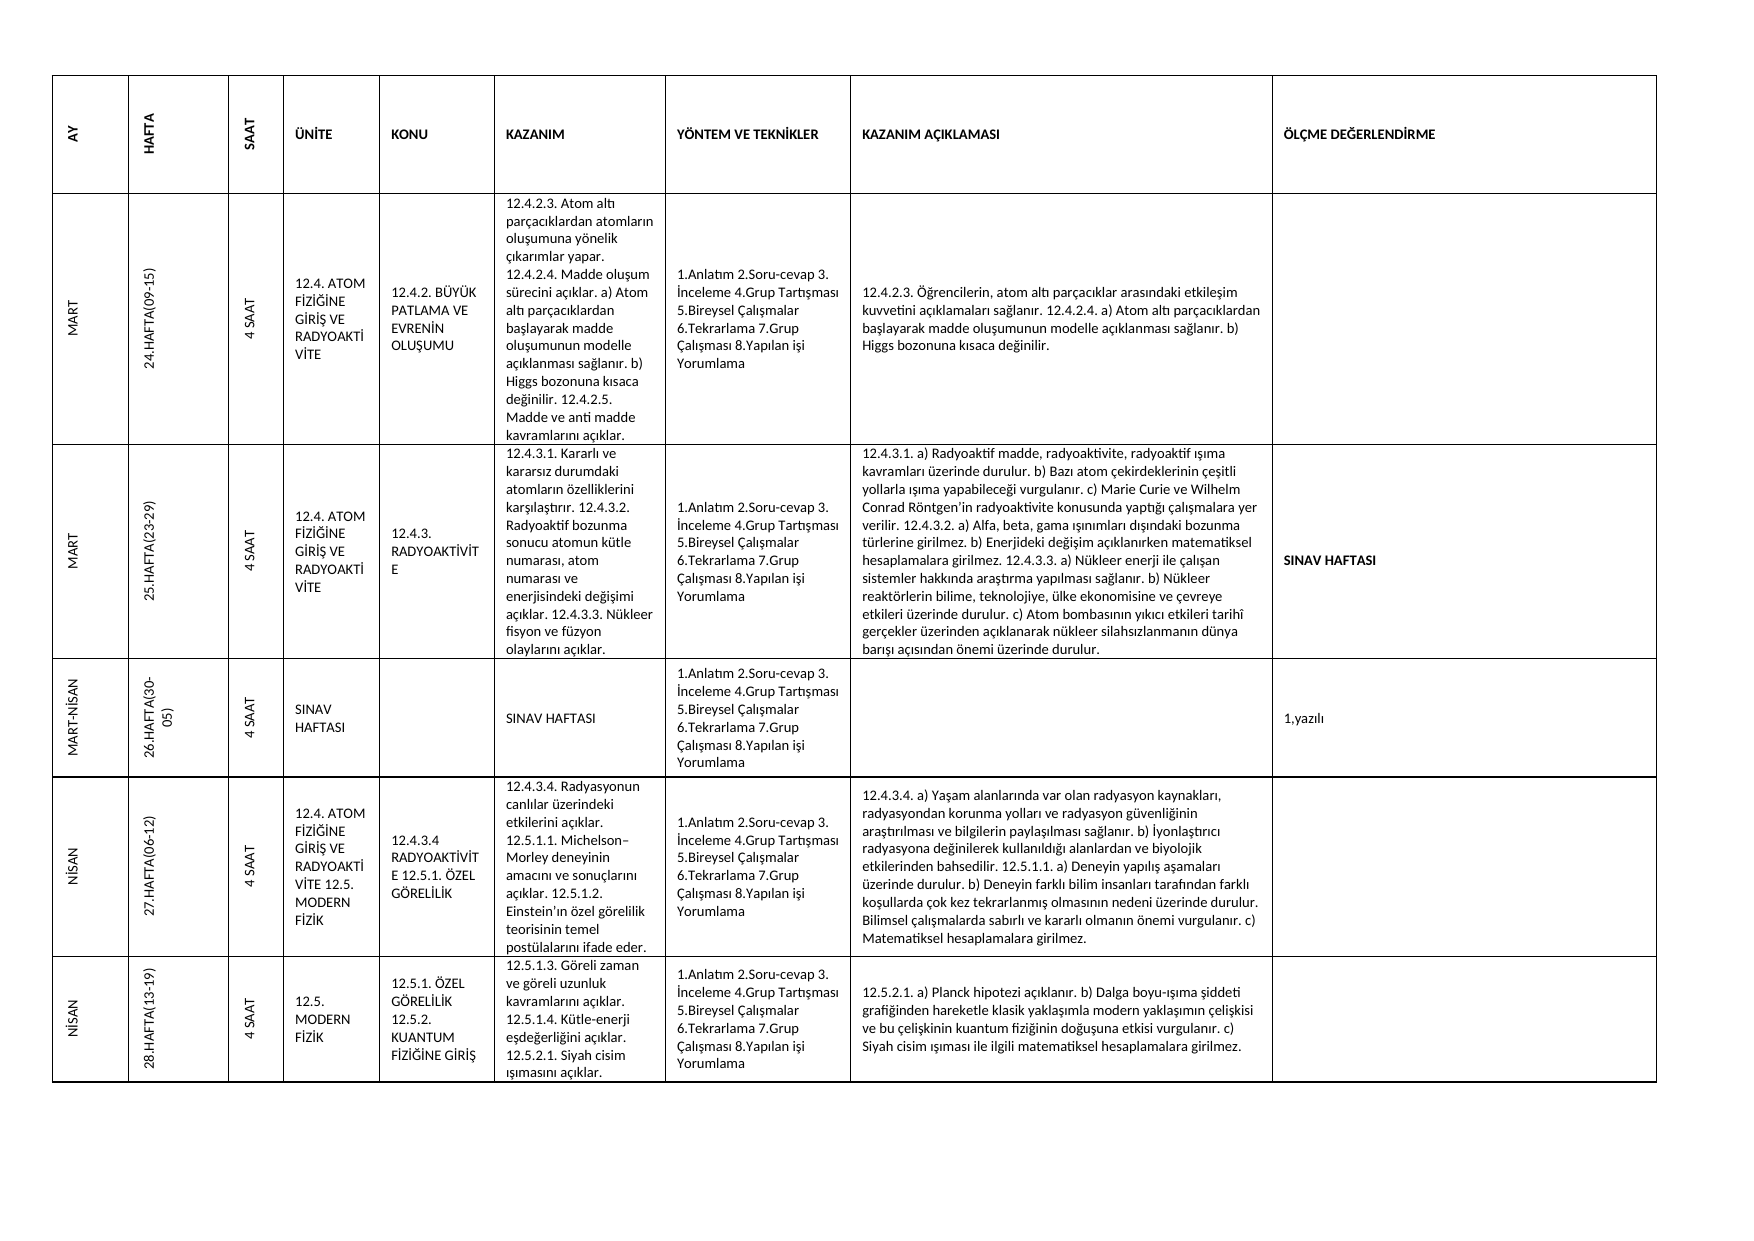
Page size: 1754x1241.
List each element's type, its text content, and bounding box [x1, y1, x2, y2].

table_header HAFTA [129, 76, 228, 193]
table_cell NİSAN [53, 778, 128, 956]
table_cell 12.5.1.3. Göreli zaman ve göreli uzunluk kavramlarını açıklar. 12.5.1.4. Kütle-enerji eşdeğerliğini açıklar. 12.5.2.1. Siyah cisim ışımasını açıklar. [495, 957, 665, 1081]
table_cell 4 SAAT [229, 659, 283, 776]
table_cell 1.Anlatım 2.Soru-cevap 3. İnceleme 4.Grup Tartışması 5.Bireysel Çalışmalar 6.Tekrarlama 7.Grup Çalışması 8.Yapılan işi Yorumlama [666, 445, 850, 658]
table_cell 12.4.3. RADYOAKTİVİTE [380, 445, 494, 658]
table_cell 12.4.2.3. Atom altı parçacıklardan atomların oluşumuna yönelik çıkarımlar yapar. 12.4.2.4. Madde oluşum sürecini açıklar. a) Atom altı parçacıklardan başlayarak madde oluşumunun modelle açıklanması sağlanır. b) Higgs bozonuna kısaca değinilir. 12.4.2.5. Madde ve anti madde kavramlarını açıklar. [495, 194, 665, 443]
table_cell NİSAN [53, 957, 128, 1081]
table_cell 4 SAAT [229, 957, 283, 1081]
table_header ÖLÇME DEĞERLENDİRME [1273, 76, 1656, 193]
table_cell 12.4. ATOM FİZİĞİNE GİRİŞ VE RADYOAKTİVİTE [284, 445, 379, 658]
table_cell 27.HAFTA(06-12) [129, 778, 228, 956]
table_cell 12.4.3.1. Kararlı ve kararsız durumdaki atomların özelliklerini karşılaştırır. 12.4.3.2. Radyoaktif bozunma sonucu atomun kütle numarası, atom numarası ve enerjisindeki değişimi açıklar. 12.4.3.3. Nükleer fisyon ve füzyon olaylarını açıklar. [495, 445, 665, 658]
table_cell 4 SAAT [229, 778, 283, 956]
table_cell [380, 194, 494, 443]
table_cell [666, 957, 850, 1081]
table_cell SINAV HAFTASI [495, 659, 665, 776]
table_header AY [53, 76, 128, 193]
table_cell 12.4.3.4. Radyasyonun canlılar üzerindeki etkilerini açıklar. 12.5.1.1. Michelson–Morley deneyinin amacını ve sonuçlarını açıklar. 12.5.1.2. Einstein’ın özel görelilik teorisinin temel postülalarını ifade eder. [495, 778, 665, 956]
table_header SAAT [229, 76, 283, 193]
table_cell 12.4.2.3. Öğrencilerin, atom altı parçacıklar arasındaki etkileşim kuvvetini açıklamaları sağlanır. 12.4.2.4. a) Atom altı parçacıklardan başlayarak madde oluşumunun modelle açıklanması sağlanır. b) Higgs bozonuna kısaca değinilir. [851, 194, 1272, 443]
table_cell SINAV HAFTASI [284, 659, 379, 776]
table_cell MART [53, 194, 128, 443]
table_cell [1273, 957, 1656, 1081]
table_cell 26.HAFTA(30-05) [129, 659, 228, 776]
table_header KONU [380, 76, 494, 193]
table_cell 25.HAFTA(23-29) [129, 445, 228, 658]
table_cell 12.4. ATOM FİZİĞİNE GİRİŞ VE RADYOAKTİVİTE 12.5. MODERN FİZİK [284, 778, 379, 956]
table_cell MART [53, 445, 128, 658]
table_cell 1,yazılı [1273, 659, 1656, 776]
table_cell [666, 194, 850, 443]
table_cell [284, 194, 379, 443]
table_cell 12.5.2.1. a) Planck hipotezi açıklanır. b) Dalga boyu-ışıma şiddeti grafiğinden hareketle klasik yaklaşımla modern yaklaşımın çelişkisi ve bu çelişkinin kuantum fiziğinin doğuşuna etkisi vurgulanır. c) Siyah cisim ışıması ile ilgili matematiksel hesaplamalara girilmez. [851, 957, 1272, 1081]
table_cell 12.4.3.4 RADYOAKTİVİTE 12.5.1. ÖZEL GÖRELİLİK [380, 778, 494, 956]
table_cell [1273, 194, 1656, 443]
table_cell 12.5. MODERN FİZİK [284, 957, 379, 1081]
table_cell 1.Anlatım 2.Soru-cevap 3. İnceleme 4.Grup Tartışması 5.Bireysel Çalışmalar 6.Tekrarlama 7.Grup Çalışması 8.Yapılan işi Yorumlama [666, 659, 850, 776]
table_cell 4 SAAT [229, 194, 283, 443]
table_header KAZANIM AÇIKLAMASI [851, 76, 1272, 193]
table_cell 12.4.3.1. a) Radyoaktif madde, radyoaktivite, radyoaktif ışıma kavramları üzerinde durulur. b) Bazı atom çekirdeklerinin çeşitli yollarla ışıma yapabileceği vurgulanır. c) Marie Curie ve Wilhelm Conrad Röntgen’in radyoaktivite konusunda yaptığı çalışmalara yer verilir. 12.4.3.2. a) Alfa, beta, gama ışınımları dışındaki bozunma türlerine girilmez. b) Enerjideki değişim açıklanırken matematiksel hesaplamalara girilmez. 12.4.3.3. a) Nükleer enerji ile çalışan sistemler hakkında araştırma yapılması sağlanır. b) Nükleer reaktörlerin bilime, teknolojiye, ülke ekonomisine ve çevreye etkileri üzerinde durulur. c) Atom bombasının yıkıcı etkileri tarihî gerçekler üzerinden açıklanarak nükleer silahsızlanmanın dünya barışı açısından önemi üzerinde durulur. [851, 445, 1272, 658]
table_cell [1273, 778, 1656, 956]
table_cell SINAV HAFTASI [1273, 445, 1656, 658]
table_cell [380, 659, 494, 776]
table_cell 28.HAFTA(13-19) [129, 957, 228, 1081]
table_cell 4 SAAT [229, 445, 283, 658]
table_cell 12.4.3.4. a) Yaşam alanlarında var olan radyasyon kaynakları, radyasyondan korunma yolları ve radyasyon güvenliğinin araştırılması ve bilgilerin paylaşılması sağlanır. b) İyonlaştırıcı radyasyona değinilerek kullanıldığı alanlardan ve biyolojik etkilerinden bahsedilir. 12.5.1.1. a) Deneyin yapılış aşamaları üzerinde durulur. b) Deneyin farklı bilim insanları tarafından farklı koşullarda çok kez tekrarlanmış olmasının nedeni üzerinde durulur. Bilimsel çalışmalarda sabırlı ve kararlı olmanın önemi vurgulanır. c) Matematiksel hesaplamalara girilmez. [851, 778, 1272, 956]
table_cell 1.Anlatım 2.Soru-cevap 3. İnceleme 4.Grup Tartışması 5.Bireysel Çalışmalar 6.Tekrarlama 7.Grup Çalışması 8.Yapılan işi Yorumlama [666, 778, 850, 956]
table_header YÖNTEM VE TEKNİKLER [666, 76, 850, 193]
table_cell [851, 659, 1272, 776]
table_header ÜNİTE [284, 76, 379, 193]
table_cell MART-NİSAN [53, 659, 128, 776]
table_header KAZANIM [495, 76, 665, 193]
table_cell 12.5.1. ÖZEL GÖRELİLİK 12.5.2. KUANTUM FİZİĞİNE GİRİŞ [380, 957, 494, 1081]
table_cell 24.HAFTA(09-15) [129, 194, 228, 443]
